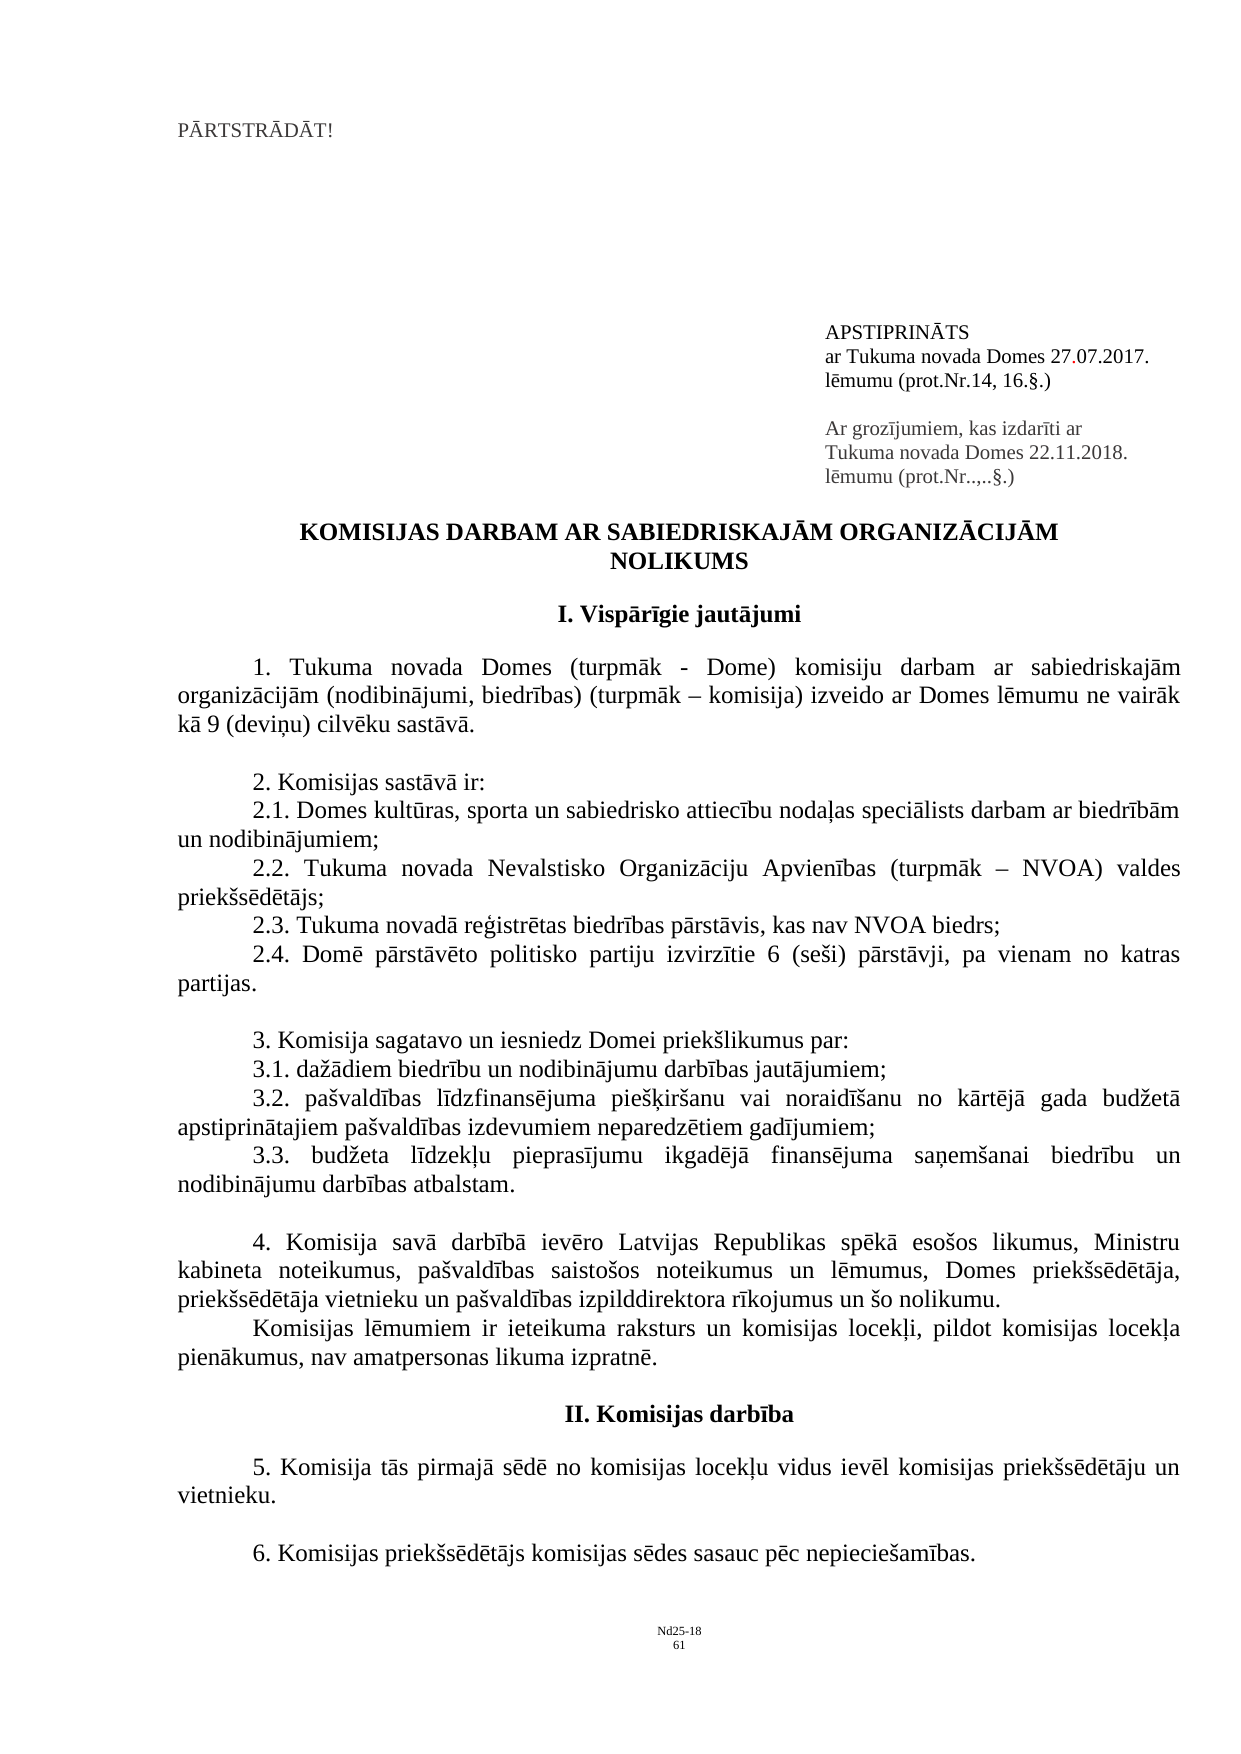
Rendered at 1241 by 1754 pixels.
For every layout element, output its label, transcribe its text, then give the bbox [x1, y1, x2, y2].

text 3. Komisija sagatavo un iesniedz Domei priekšlikumus par: [177, 1025, 1181, 1054]
text 2.4. Domē pārstāvēto politisko partiju izvirzītie 6 (seši) pārstāvji, pa vienam no katras partijas. [177, 939, 1181, 997]
text Tukuma novada Domes 22.11.2018. [825, 440, 1181, 464]
text I. Vispārīgie jautājumi [177, 599, 1181, 627]
text Komisijas lēmumiem ir ieteikuma raksturs un komisijas locekļi, pildot komisijas locekļa pienākumus, nav amatpersonas likuma izpratnē. [177, 1313, 1181, 1370]
text 1. Tukuma novada Domes (turpmāk - Dome) komisiju darbam ar sabiedriskajām organizācijām (nodibinājumi, biedrības) (turpmāk – komisija) izveido ar Domes lēmumu ne vairāk kā 9 (deviņu) cilvēku sastāvā. [177, 652, 1181, 738]
text lēmumu (prot.Nr..,..§.) [825, 464, 1181, 488]
text 2.2. Tukuma novada Nevalstisko Organizāciju Apvienības (turpmāk – NVOA) valdes priekšsēdētājs; [177, 853, 1181, 910]
text 2.3. Tukuma novadā reģistrētas biedrības pārstāvis, kas nav NVOA biedrs; [177, 910, 1181, 939]
text 3.2. pašvaldības līdzfinansējuma piešķiršanu vai noraidīšanu no kārtējā gada budžetā apstiprinātajiem pašvaldības izdevumiem neparedzētiem gadījumiem; [177, 1083, 1181, 1140]
text 3.1. dažādiem biedrību un nodibinājumu darbības jautājumiem; [177, 1054, 1181, 1083]
text NOLIKUMS [177, 546, 1181, 575]
text 6. Komisijas priekšsēdētājs komisijas sēdes sasauc pēc nepieciešamības. [177, 1538, 1181, 1567]
text 4. Komisija savā darbībā ievēro Latvijas Republikas spēkā esošos likumus, Ministru kabineta noteikumus, pašvaldības saistošos noteikumus un lēmumus, Domes priekšsēdētāja, priekšsēdētāja vietnieku un pašvaldības izpilddirektora rīkojumus un šo nolikumu. [177, 1227, 1181, 1313]
text II. Komisijas darbība [177, 1399, 1181, 1428]
text 5. Komisija tās pirmajā sēdē no komisijas locekļu vidus ievēl komisijas priekšsēdētāju un vietnieku. [177, 1452, 1181, 1509]
text 2.1. Domes kultūras, sporta un sabiedrisko attiecību nodaļas speciālists darbam ar biedrībām un nodibinājumiem; [177, 795, 1181, 853]
text Ar grozījumiem, kas izdarīti ar [825, 416, 1181, 440]
text APSTIPRINĀTS [750, 320, 1181, 344]
text ar Tukuma novada Domes 27.07.2017. lēmumu (prot.Nr.14, 16.§.) [825, 344, 1181, 392]
text 2. Komisijas sastāvā ir: [177, 767, 1181, 795]
text 3.3. budžeta līdzekļu pieprasījumu ikgadējā finansējuma saņemšanai biedrību un nodibinājumu darbības atbalstam. [177, 1140, 1181, 1198]
text PĀRTSTRĀDĀT! [177, 118, 1152, 142]
text KOMISIJAS DARBAM AR SABIEDRISKAJĀM ORGANIZĀCIJĀM [177, 517, 1181, 546]
